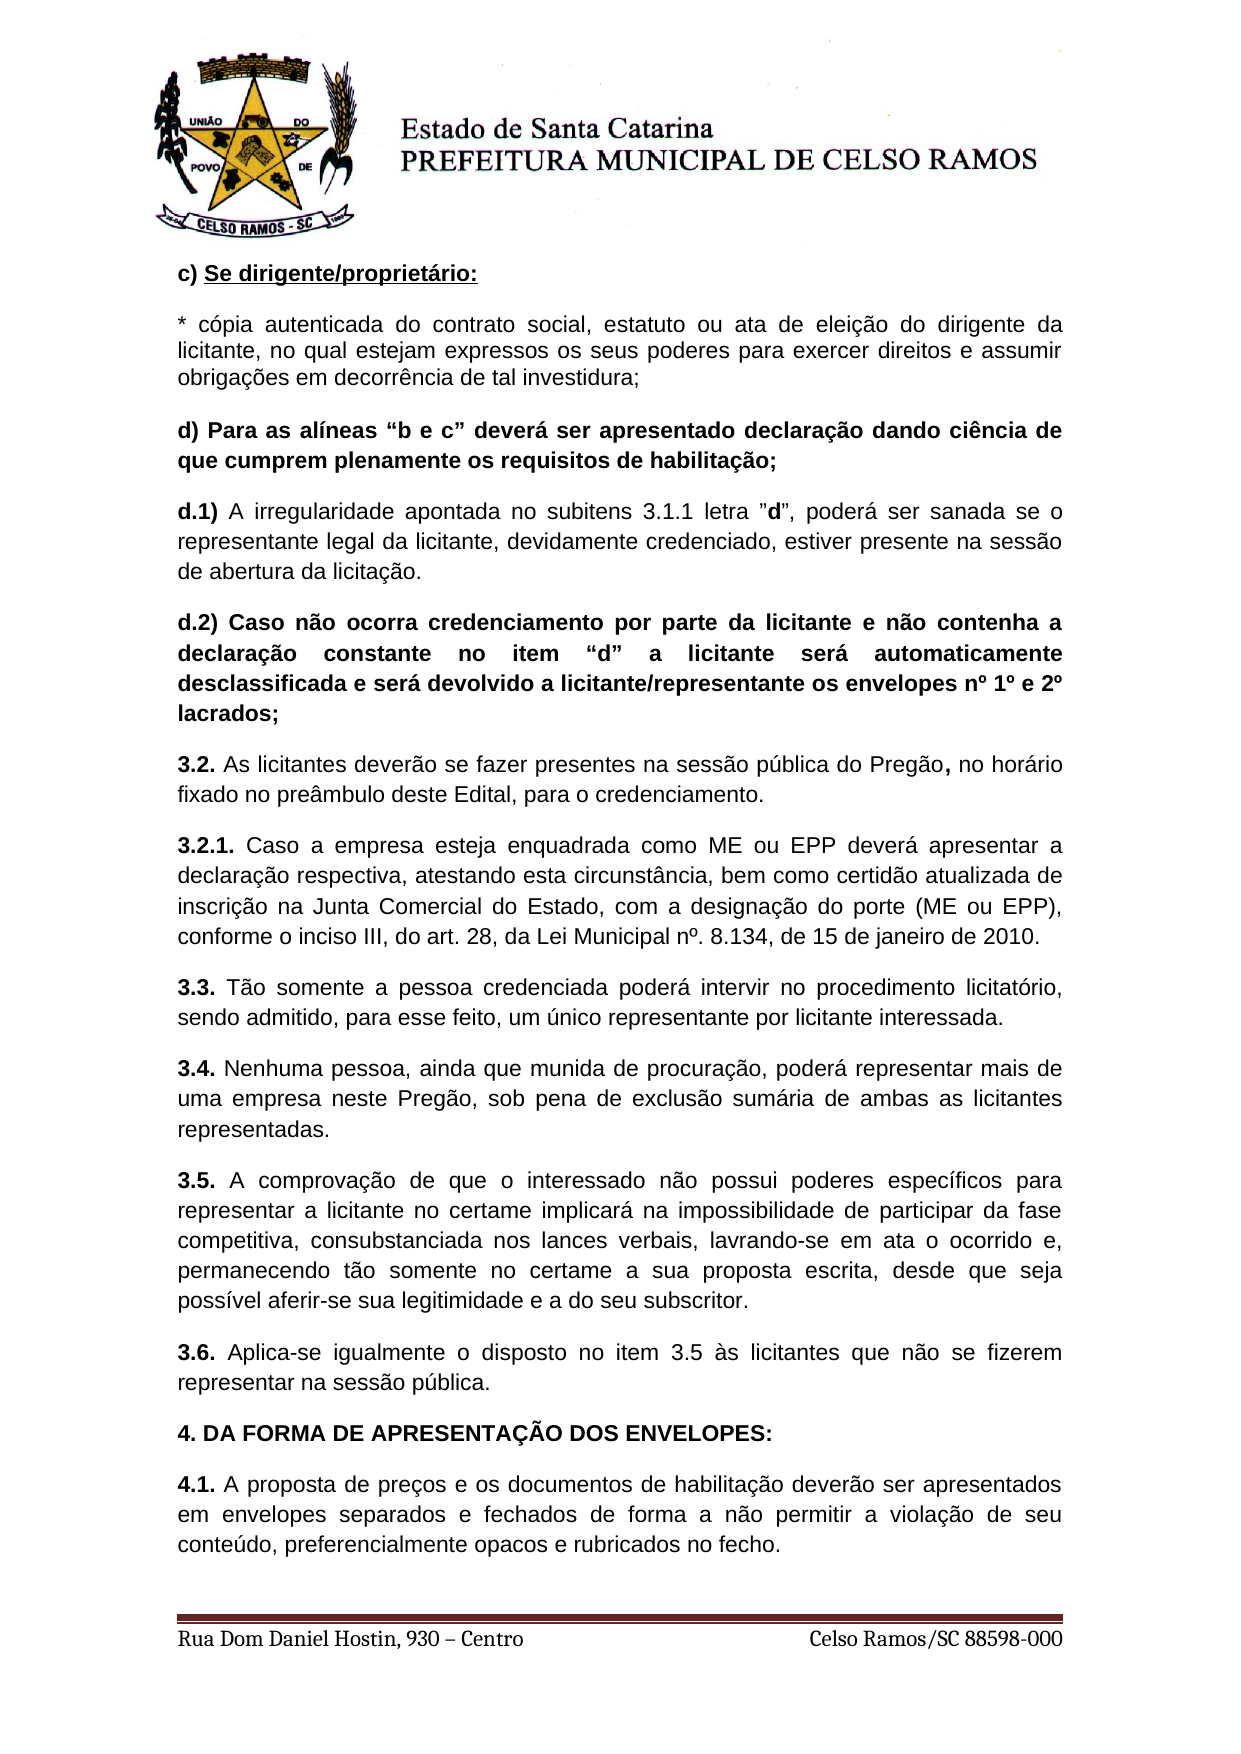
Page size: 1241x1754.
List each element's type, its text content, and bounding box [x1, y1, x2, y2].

text 3.2. As licitantes deverão se fazer presentes na sessão pública do Pregão, no horário fixado no preâmbulo deste Edital, para o credenciamento. [177, 751, 1063, 807]
text 3.3. Tão somente a pessoa credenciada poderá intervir no procedimento licitatório, sendo admitido, para esse feito, um único representante por licitante interessada. [177, 974, 1063, 1030]
text c) Se dirigente/proprietário: [177, 148, 1063, 286]
text 4.1. A proposta de preços e os documentos de habilitação deverão ser apresentados em envelopes separados e fechados de forma a não permitir a violação de seu conteúdo, preferencialmente opacos e rubricados no fecho. [177, 1471, 1063, 1557]
text * cópia autenticada do contrato social, estatuto ou ata de eleição do dirigente da licitante, no qual estejam expressos os seus poderes para exercer direitos e assumir obrigações em decorrência de tal investidura; [177, 311, 1063, 390]
text d.2) Caso não ocorra credenciamento por parte da licitante e não contenha a declaração constante no item “d” a licitante será automaticamente desclassificada e será devolvido a licitante/representante os envelopes nº 1º e 2º lacrados; [177, 609, 1063, 726]
text d) Para as alíneas “b e c” deverá ser apresentado declaração dando ciência de que cumprem plenamente os requisitos de habilitação; [177, 417, 1063, 473]
text d.1) A irregularidade apontada no subitens 3.1.1 letra ”d”, poderá ser sanada se o representante legal da licitante, devidamente credenciado, estiver presente na sessão de abertura da licitação. [177, 498, 1063, 584]
picture [128, 23, 1196, 257]
text 3.6. Aplica-se igualmente o disposto no item 3.5 às licitantes que não se fizerem representar na sessão pública. [177, 1338, 1063, 1395]
text 3.5. A comprovação de que o interessado não possui poderes específicos para representar a licitante no certame implicará na impossibilidade de participar da fase competitiva, consubstanciada nos lances verbais, lavrando-se em ata o ocorrido e, permanecendo tão somente no certame a sua proposta escrita, desde que seja possível aferir-se sua legitimidade e a do seu subscritor. [177, 1167, 1063, 1314]
text 3.4. Nenhuma pessoa, ainda que munida de procuração, poderá representar mais de uma empresa neste Pregão, sob pena de exclusão sumária de ambas as licitantes representadas. [177, 1055, 1063, 1142]
text 3.2.1. Caso a empresa esteja enquadrada como ME ou EPP deverá apresentar a declaração respectiva, atestando esta circunstância, bem como certidão atualizada de inscrição na Junta Comercial do Estado, com a designação do porte (ME ou EPP), conforme o inciso III, do art. 28, da Lei Municipal nº. 8.134, de 15 de janeiro de 2010. [177, 832, 1063, 949]
text 4. DA FORMA DE APRESENTAÇÃO DOS ENVELOPES: [177, 1420, 1063, 1446]
